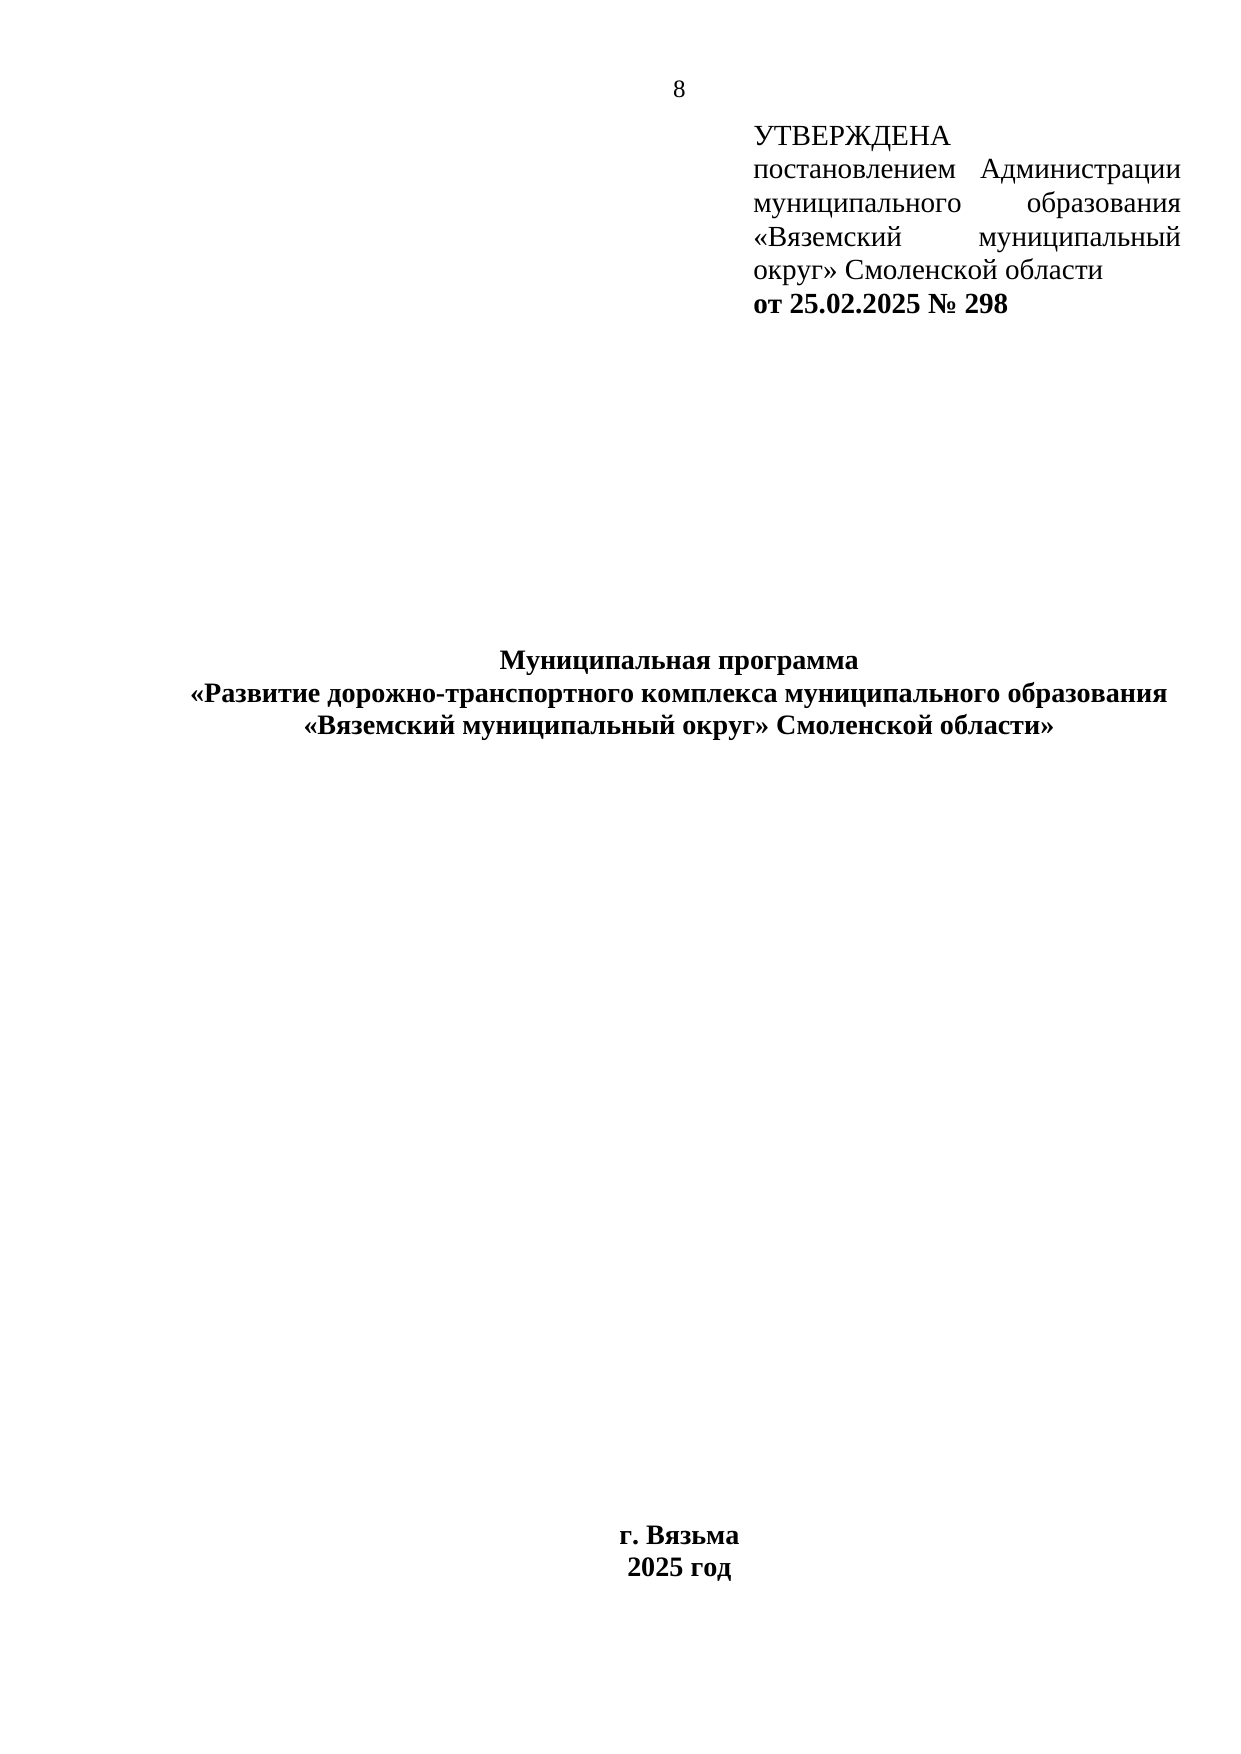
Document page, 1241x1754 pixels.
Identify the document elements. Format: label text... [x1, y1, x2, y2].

text «Развитие дорожно-транспортного комплекса муниципального образования «Вяземский муниципальный округ» Смоленской области» [177, 676, 1181, 741]
text от 25.02.2025 № 298 [177, 286, 1181, 319]
text УТВЕРЖДЕНА [753, 118, 1181, 152]
text 2025 год [177, 1550, 1181, 1583]
text Муниципальная программа [177, 643, 1181, 676]
text г. Вязьма [177, 1518, 1181, 1550]
text постановлением Администрации муниципального образования «Вяземский муниципальный округ» Смоленской области [753, 152, 1181, 286]
